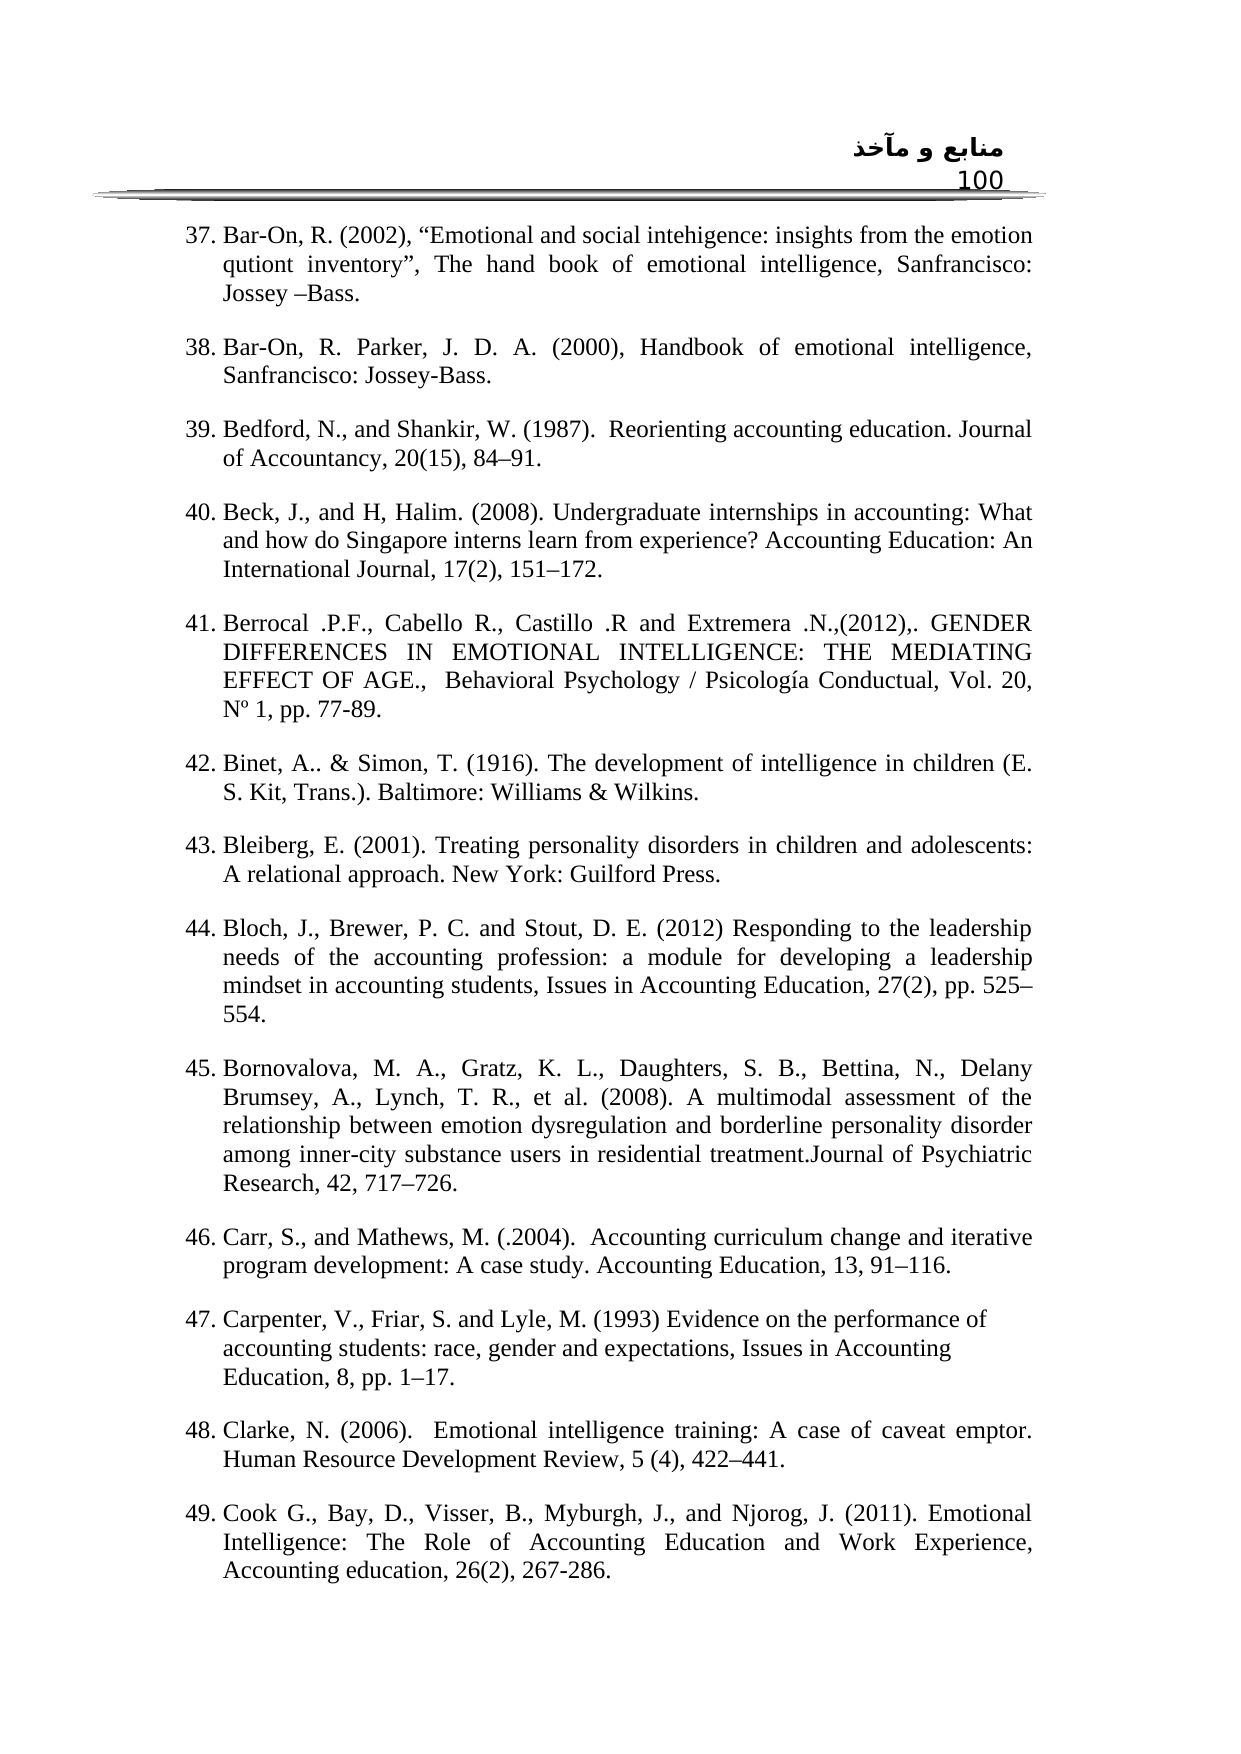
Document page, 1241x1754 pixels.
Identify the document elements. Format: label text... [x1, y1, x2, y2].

list Beck, J., and H, Halim. (2008). Undergraduate internships in accounting: What and how do Singapore interns learn from experience? Accounting Education: An International Journal, 17(2), 151–172. [185, 497, 1033, 583]
list Clarke, N. (2006). Emotional intelligence training: A case of caveat emptor. Human Resource Development Review, 5 (4), 422–441. [185, 1415, 1033, 1473]
list Bleiberg, E. (2001). Treating personality disorders in children and adolescents: A relational approach. New York: Guilford Press. [185, 830, 1033, 888]
list Bedford, N., and Shankir, W. (1987). Reorienting accounting education. Journal of Accountancy, 20(15), 84–91. [185, 414, 1033, 472]
list Bar-On, R. (2002), “Emotional and social intehigence: insights from the emotion qutiont inventory”, The hand book of emotional intelligence, Sanfrancisco: Jossey –Bass. [185, 220, 1033, 307]
list Berrocal .P.F., Cabello R., Castillo .R and Extremera .N.,(2012),. GENDER DIFFERENCES IN EMOTIONAL INTELLIGENCE: THE MEDIATING EFFECT OF AGE., Behavioral Psychology / Psicología Conductual, Vol. 20, Nº 1, pp. 77-89. [185, 608, 1033, 723]
list Bloch, J., Brewer, P. C. and Stout, D. E. (2012) Responding to the leadership needs of the accounting profession: a module for developing a leadership mindset in accounting students, Issues in Accounting Education, 27(2), pp. 525–554. [185, 913, 1033, 1028]
list Bornovalova, M. A., Gratz, K. L., Daughters, S. B., Bettina, N., Delany Brumsey, A., Lynch, T. R., et al. (2008). A multimodal assessment of the relationship between emotion dysregulation and borderline personality disorder among inner-city substance users in residential treatment.Journal of Psychiatric Research, 42, 717–726. [185, 1053, 1033, 1197]
list Carpenter, V., Friar, S. and Lyle, M. (1993) Evidence on the performance of accounting students: race, gender and expectations, Issues in Accounting Education, 8, pp. 1–17. [185, 1304, 1033, 1390]
list Binet, A.. & Simon, T. (1916). The development of intelligence in children (E. S. Kit, Trans.). Baltimore: Williams & Wilkins. [185, 748, 1033, 805]
list Carr, S., and Mathews, M. (.2004). Accounting curriculum change and iterative program development: A case study. Accounting Education, 13, 91–116. [185, 1222, 1033, 1279]
list Cook G., Bay, D., Visser, B., Myburgh, J., and Njorog, J. (2011). Emotional Intelligence: The Role of Accounting Education and Work Experience, Accounting education, 26(2), 267-286. [185, 1498, 1033, 1584]
list Bar-On, R. Parker, J. D. A. (2000), Handbook of emotional intelligence, Sanfrancisco: Jossey-Bass. [185, 332, 1033, 389]
